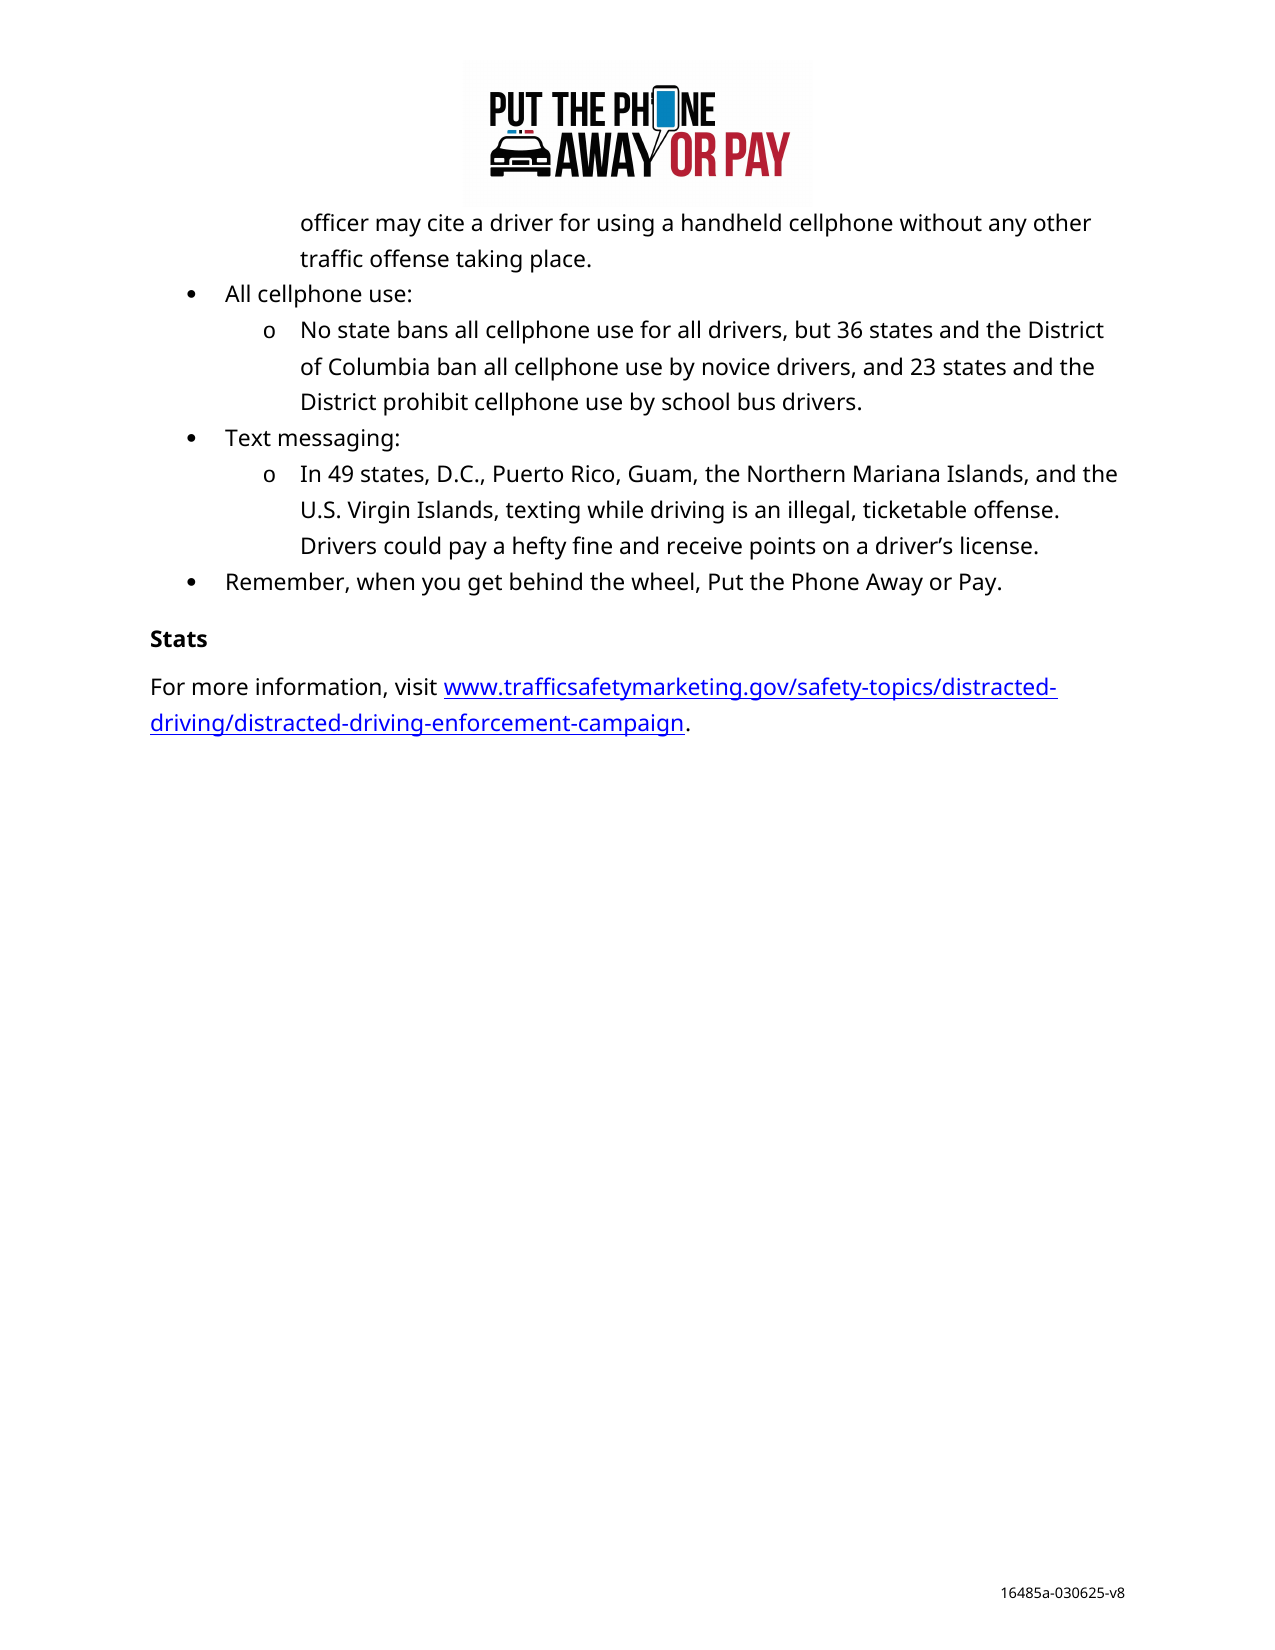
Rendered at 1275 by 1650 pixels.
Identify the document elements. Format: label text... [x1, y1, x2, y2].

list All cellphone use: [187, 278, 1125, 310]
text For more information, visit www.trafficsafetymarketing.gov/safety-topics/distracted-driving/distracted-driving-enforcement-campaign. [150, 671, 1125, 738]
list No state bans all cellphone use for all drivers, but 36 states and the District of Columbia ban all cellphone use by novice drivers, and 23 states and the District prohibit cellphone use by school bus drivers. [262, 314, 1125, 418]
picture [462, 60, 813, 207]
subtitle Stats [150, 623, 1125, 654]
list Remember, when you get behind the wheel, Put the Phone Away or Pay. [187, 566, 1125, 597]
list In 49 states, D.C., Puerto Rico, Guam, the Northern Mariana Islands, and the U.S. Virgin Islands, texting while driving is an illegal, ticketable offense. Drivers could pay a hefty fine and receive points on a driver’s license. [262, 458, 1125, 561]
list Text messaging: [187, 422, 1125, 453]
